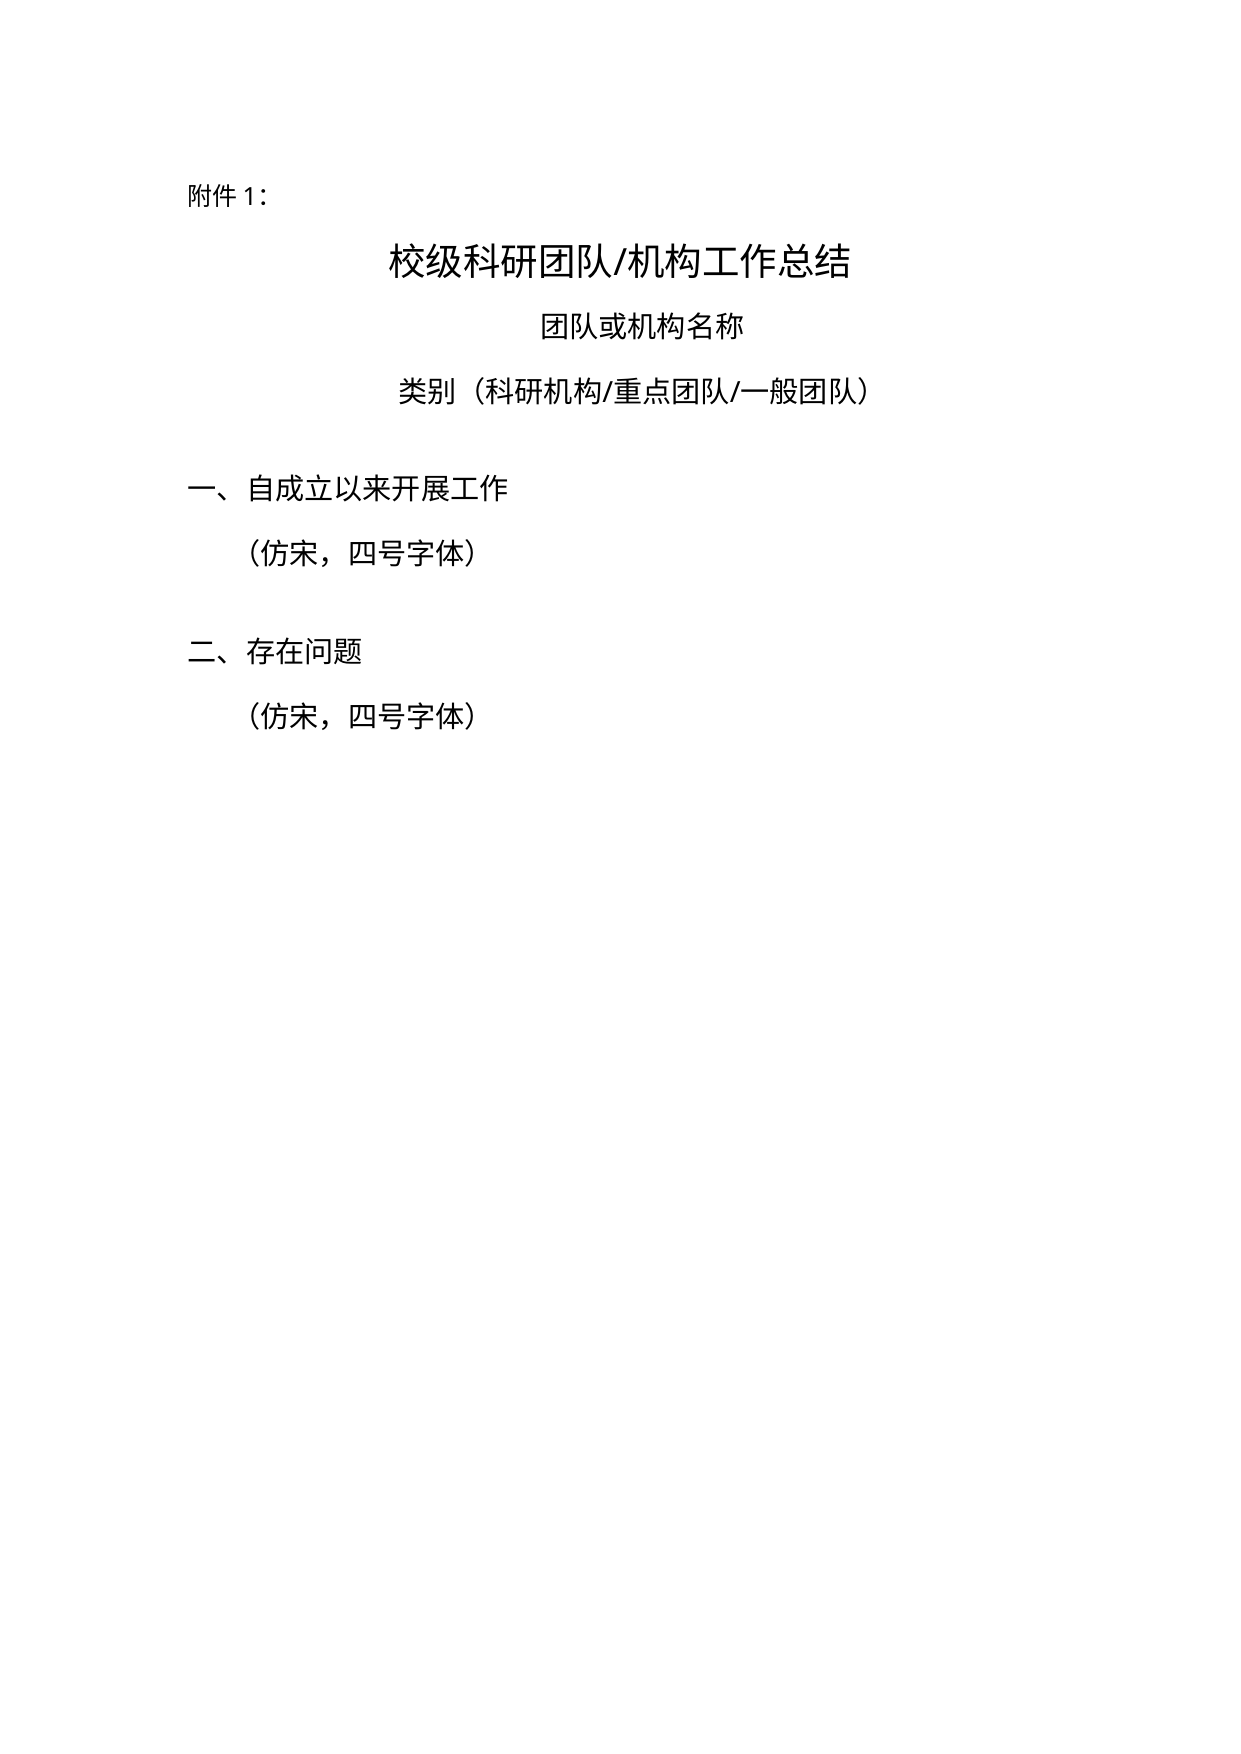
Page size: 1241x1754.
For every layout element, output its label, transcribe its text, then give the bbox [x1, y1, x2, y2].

text 一、自成立以来开展工作 [187, 454, 1053, 519]
list 类别（科研机构/重点团队/一般团队） [231, 357, 1053, 422]
text 附件1： [187, 162, 1053, 227]
list 团队或机构名称 [231, 292, 1053, 357]
list （仿宋，四号字体） [231, 682, 1053, 747]
list （仿宋，四号字体） [231, 519, 1053, 584]
text 校级科研团队/机构工作总结 [187, 227, 1053, 292]
text 二、存在问题 [187, 617, 1053, 682]
